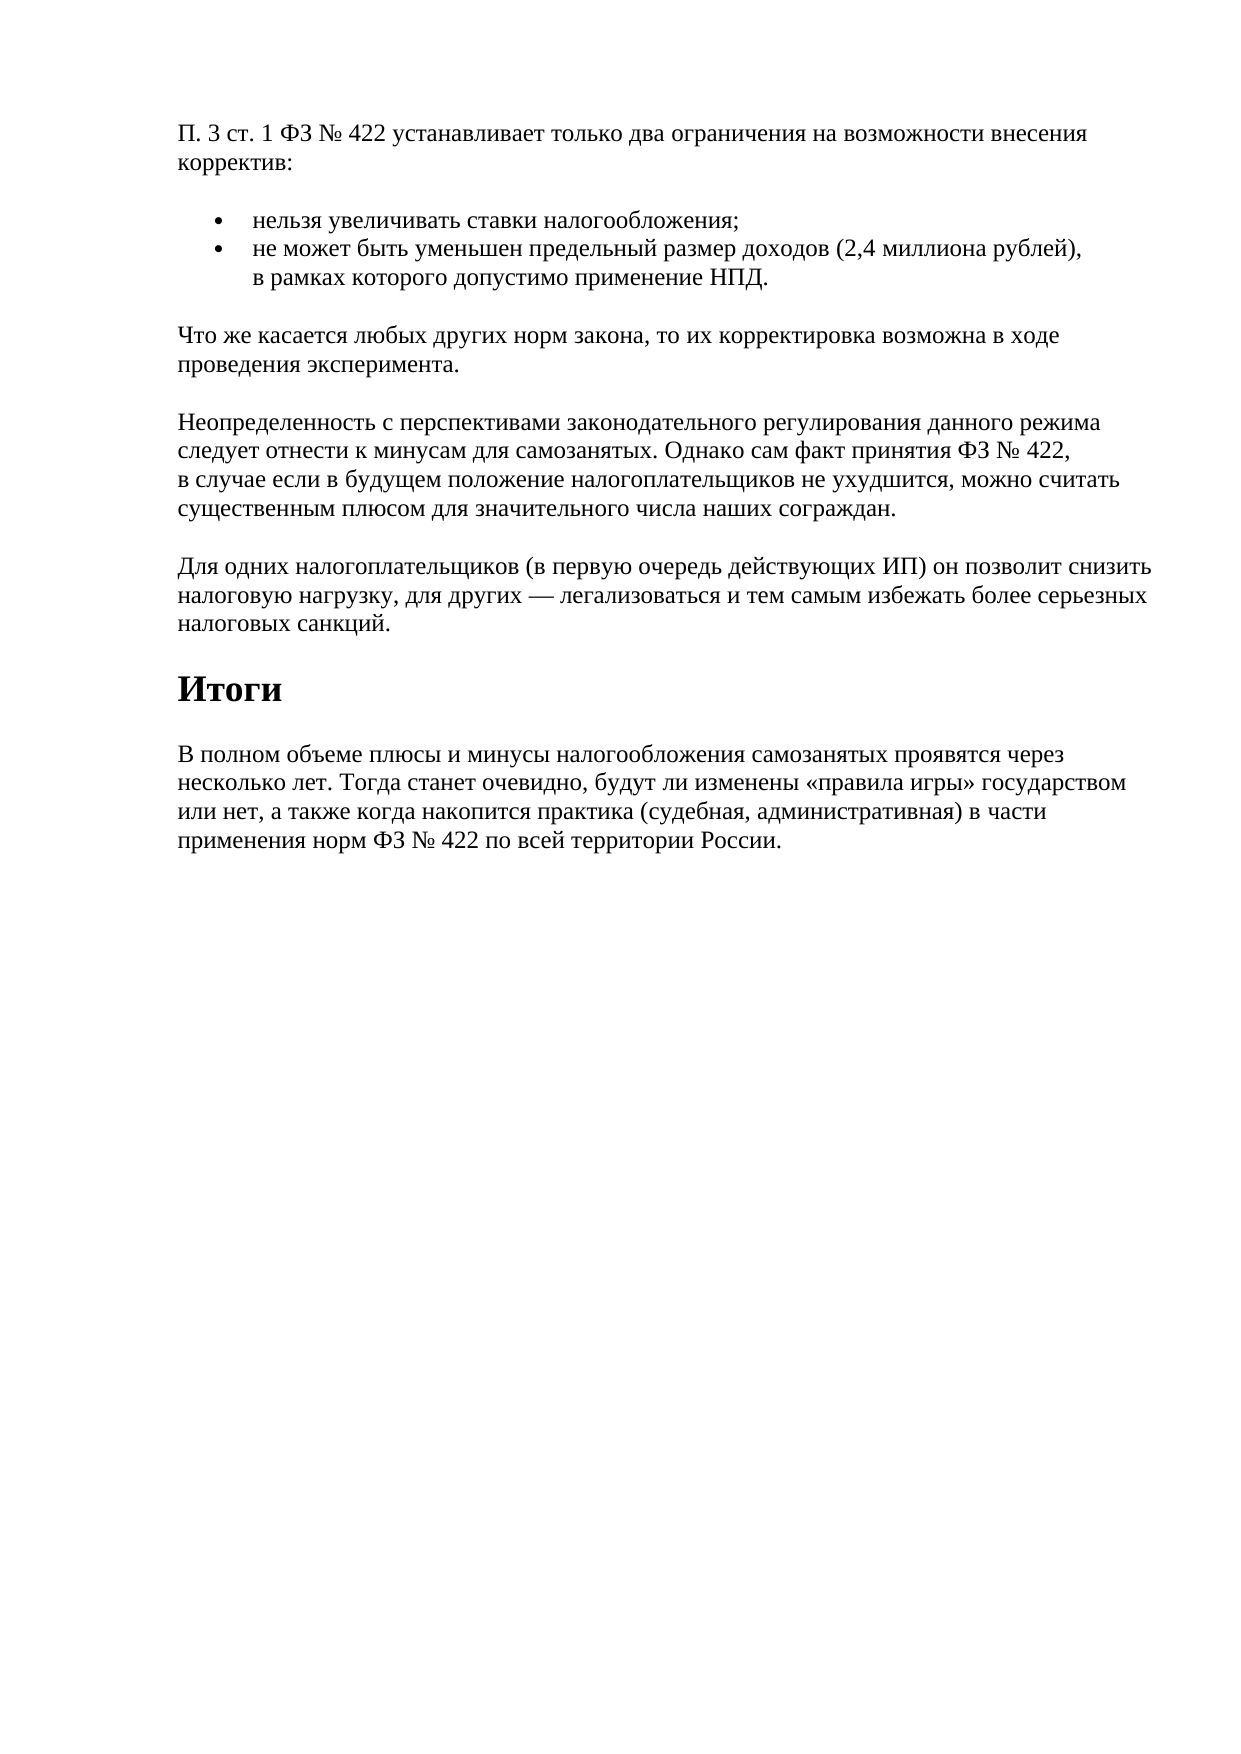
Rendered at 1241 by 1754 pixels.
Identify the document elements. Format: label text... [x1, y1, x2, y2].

text Итоги [177, 666, 1152, 709]
list нельзя увеличивать ставки налогообложения; [215, 205, 1152, 233]
text Неопределенность с перспективами законодательного регулирования данного режима следует отнести к минусам для самозанятых. Однако сам факт принятия ФЗ № 422, в случае если в будущем положение налогоплательщиков не ухудшится, можно считать существенным плюсом для значительного числа наших сограждан. [177, 407, 1152, 522]
text Для одних налогоплательщиков (в первую очередь действующих ИП) он позволит снизить налоговую нагрузку, для других — легализоваться и тем самым избежать более серьезных налоговых санкций. [177, 551, 1152, 637]
text П. 3 ст. 1 ФЗ № 422 устанавливает только два ограничения на возможности внесения корректив: [177, 118, 1152, 176]
text В полном объеме плюсы и минусы налогообложения самозанятых проявятся через несколько лет. Тогда станет очевидно, будут ли изменены «правила игры» государством или нет, а также когда накопится практика (судебная, административная) в части применения норм ФЗ № 422 по всей территории России. [177, 739, 1152, 854]
text Что же касается любых других норм закона, то их корректировка возможна в ходе проведения эксперимента. [177, 320, 1152, 378]
list не может быть уменьшен предельный размер доходов (2,4 миллиона рублей), в рамках которого допустимо применение НПД. [215, 233, 1152, 291]
